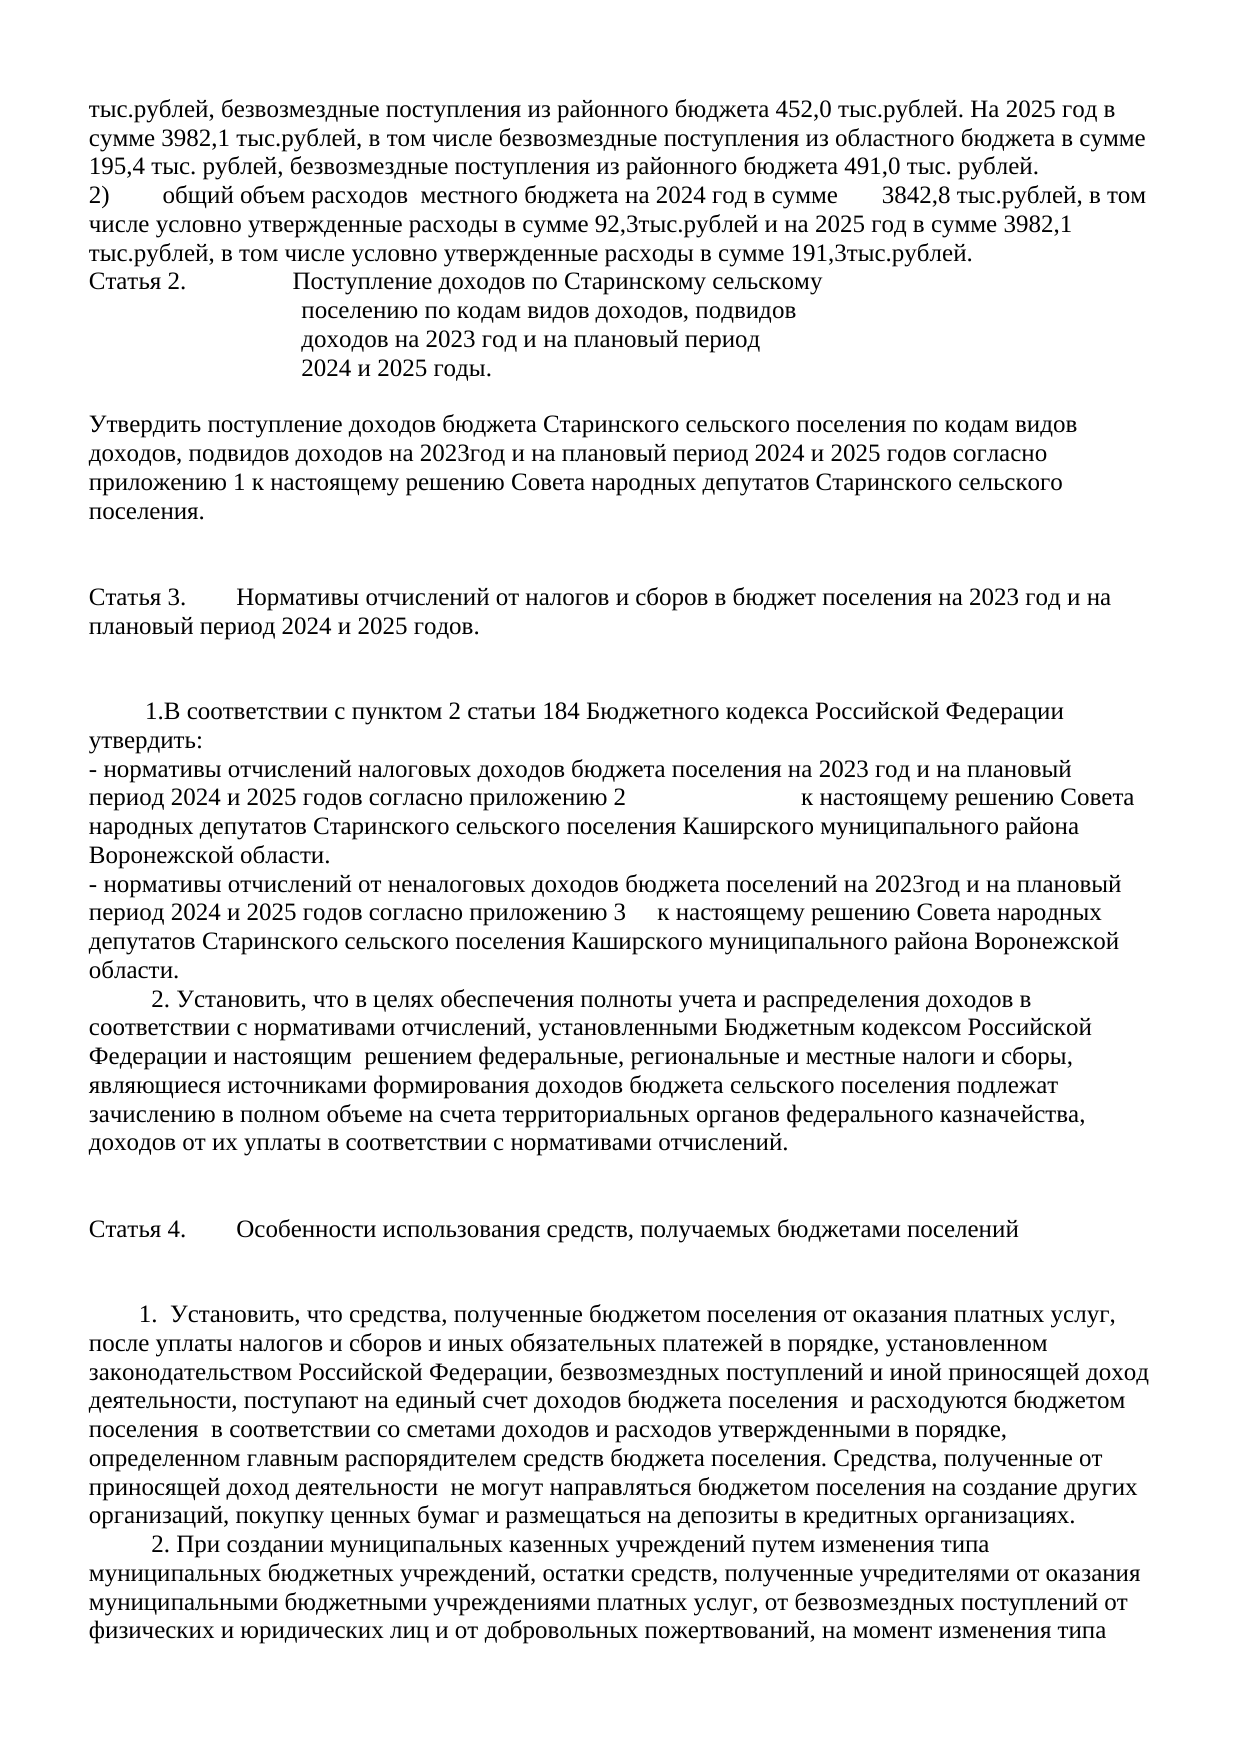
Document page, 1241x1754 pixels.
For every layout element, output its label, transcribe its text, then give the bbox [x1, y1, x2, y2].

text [89, 1529, 1152, 1644]
text - нормативы отчислений налоговых доходов бюджета поселения на 2023 год и на плановый период 2024 и 2025 годов согласно приложению 2 к настоящему решению Совета народных депутатов Старинского сельского поселения Каширского муниципального района Воронежской области. [89, 754, 1152, 869]
text Статья 3. Нормативы отчислений от налогов и сборов в бюджет поселения на 2023 год и на плановый период 2024 и 2025 годов. [89, 582, 1152, 639]
text доходов на 2023 год и на плановый период [89, 324, 1152, 353]
text 1. Установить, что средства, полученные бюджетом поселения от оказания платных услуг, после уплаты налогов и сборов и иных обязательных платежей в порядке, установленном законодательством Российской Федерации, безвозмездных поступлений и иной приносящей доход деятельности, поступают на единый счет доходов бюджета поселения и расходуются бюджетом поселения в соответствии со сметами доходов и расходов утвержденными в порядке, определенном главным распорядителем средств бюджета поселения. Средства, полученные от приносящей доход деятельности не могут направляться бюджетом поселения на создание других организаций, покупку ценных бумаг и размещаться на депозиты в кредитных организациях. [89, 1299, 1152, 1529]
text Статья 2. Поступление доходов по Старинскому сельскому [89, 266, 1152, 295]
text 1.В соответствии с пунктом 2 статьи 184 Бюджетного кодекса Российской Федерации утвердить: [89, 696, 1152, 754]
text 2) общий объем расходов местного бюджета на 2024 год в сумме 3842,8 тыс.рублей, в том числе условно утвержденные расходы в сумме 92,3тыс.рублей и на 2025 год в сумме 3982,1 тыс.рублей, в том числе условно утвержденные расходы в сумме 191,3тыс.рублей. [89, 180, 1152, 266]
text поселению по кодам видов доходов, подвидов [89, 295, 1152, 324]
text Утвердить поступление доходов бюджета Старинского сельского поселения по кодам видов доходов, подвидов доходов на 2023год и на плановый период 2024 и 2025 годов согласно приложению 1 к настоящему решению Совета народных депутатов Старинского сельского поселения. [89, 409, 1152, 524]
text Статья 4. Особенности использования средств, получаемых бюджетами поселений [89, 1214, 1152, 1242]
text 2. Установить, что в целях обеспечения полноты учета и распределения доходов в соответствии с нормативами отчислений, установленными Бюджетным кодексом Российской Федерации и настоящим решением федеральные, региональные и местные налоги и сборы, являющиеся источниками формирования доходов бюджета сельского поселения подлежат зачислению в полном объеме на счета территориальных органов федерального казначейства, доходов от их уплаты в соответствии с нормативами отчислений. [89, 984, 1152, 1156]
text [89, 94, 1152, 180]
text - нормативы отчислений от неналоговых доходов бюджета поселений на 2023год и на плановый период 2024 и 2025 годов согласно приложению 3 к настоящему решению Совета народных депутатов Старинского сельского поселения Каширского муниципального района Воронежской области. [89, 869, 1152, 984]
text 2024 и 2025 годы. [89, 353, 1152, 381]
